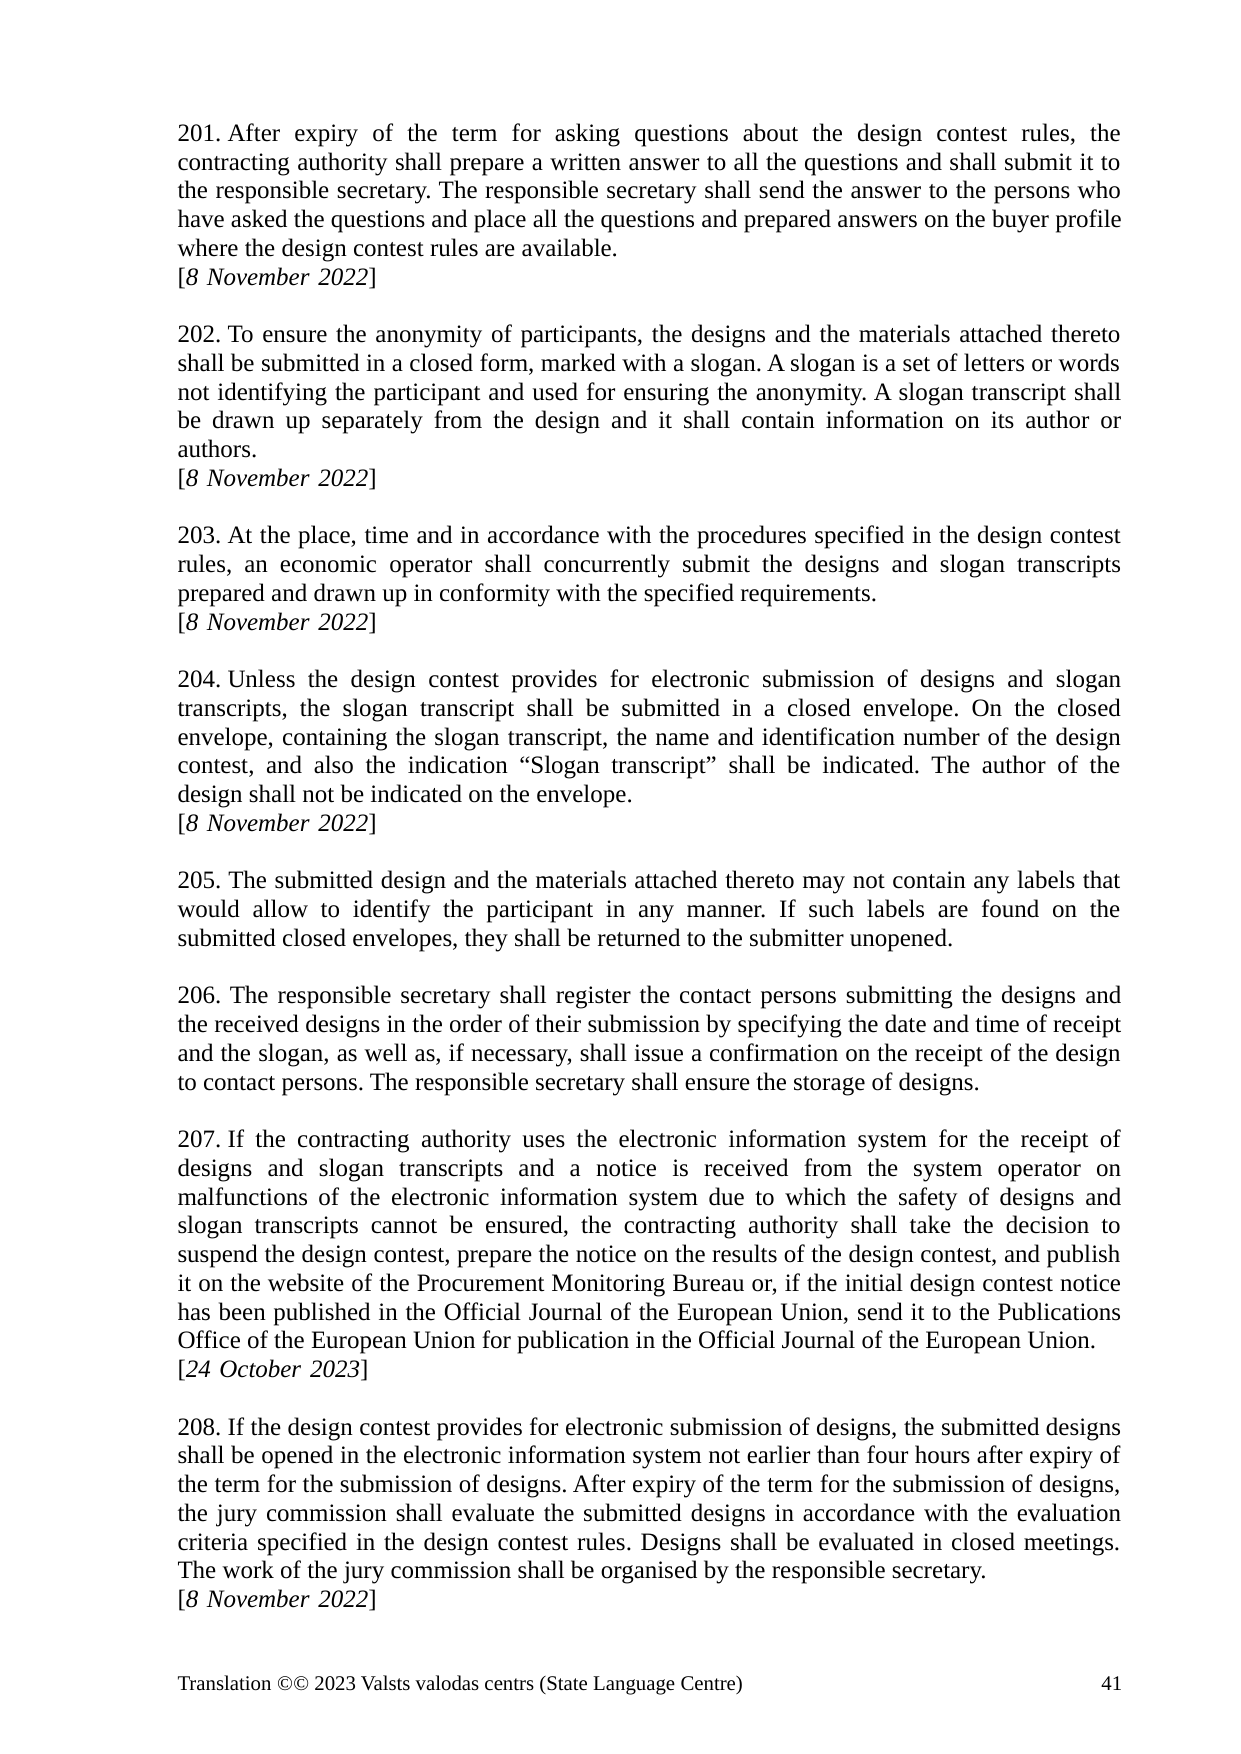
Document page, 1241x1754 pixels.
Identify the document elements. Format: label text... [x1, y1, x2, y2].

text [8 November 2022] [177, 808, 1122, 837]
text [8 November 2022] [177, 262, 1122, 291]
text 208. If the design contest provides for electronic submission of designs, the submitted designs shall be opened in the electronic information system not earlier than four hours after expiry of the term for the submission of designs. After expiry of the term for the submission of designs, the jury commission shall evaluate the submitted designs in accordance with the evaluation criteria specified in the design contest rules. Designs shall be evaluated in closed meetings. The work of the jury commission shall be organised by the responsible secretary. [177, 1412, 1122, 1584]
text 206. The responsible secretary shall register the contact persons submitting the designs and the received designs in the order of their submission by specifying the date and time of receipt and the slogan, as well as, if necessary, shall issue a confirmation on the receipt of the design to contact persons. The responsible secretary shall ensure the storage of designs. [177, 981, 1122, 1096]
text 207. If the contracting authority uses the electronic information system for the receipt of designs and slogan transcripts and a notice is received from the system operator on malfunctions of the electronic information system due to which the safety of designs and slogan transcripts cannot be ensured, the contracting authority shall take the decision to suspend the design contest, prepare the notice on the results of the design contest, and publish it on the website of the Procurement Monitoring Bureau or, if the initial design contest notice has been published in the Official Journal of the European Union, send it to the Publications Office of the European Union for publication in the Official Journal of the European Union. [177, 1124, 1122, 1354]
text [8 November 2022] [177, 463, 1122, 492]
text [8 November 2022] [177, 1584, 1122, 1613]
text 204. Unless the design contest provides for electronic submission of designs and slogan transcripts, the slogan transcript shall be submitted in a closed envelope. On the closed envelope, containing the slogan transcript, the name and identification number of the design contest, and also the indication “Slogan transcript” shall be indicated. The author of the design shall not be indicated on the envelope. [177, 664, 1122, 808]
text 202. To ensure the anonymity of participants, the designs and the materials attached thereto shall be submitted in a closed form, marked with a slogan. A slogan is a set of letters or words not identifying the participant and used for ensuring the anonymity. A slogan transcript shall be drawn up separately from the design and it shall contain information on its author or authors. [177, 319, 1122, 463]
text [8 November 2022] [177, 607, 1122, 636]
text 201. After expiry of the term for asking questions about the design contest rules, the contracting authority shall prepare a written answer to all the questions and shall submit it to the responsible secretary. The responsible secretary shall send the answer to the persons who have asked the questions and place all the questions and prepared answers on the buyer profile where the design contest rules are available. [177, 118, 1122, 262]
text [24 October 2023] [177, 1354, 1122, 1383]
text 205. The submitted design and the materials attached thereto may not contain any labels that would allow to identify the participant in any manner. If such labels are found on the submitted closed envelopes, they shall be returned to the submitter unopened. [177, 866, 1122, 952]
text 203. At the place, time and in accordance with the procedures specified in the design contest rules, an economic operator shall concurrently submit the designs and slogan transcripts prepared and drawn up in conformity with the specified requirements. [177, 521, 1122, 607]
